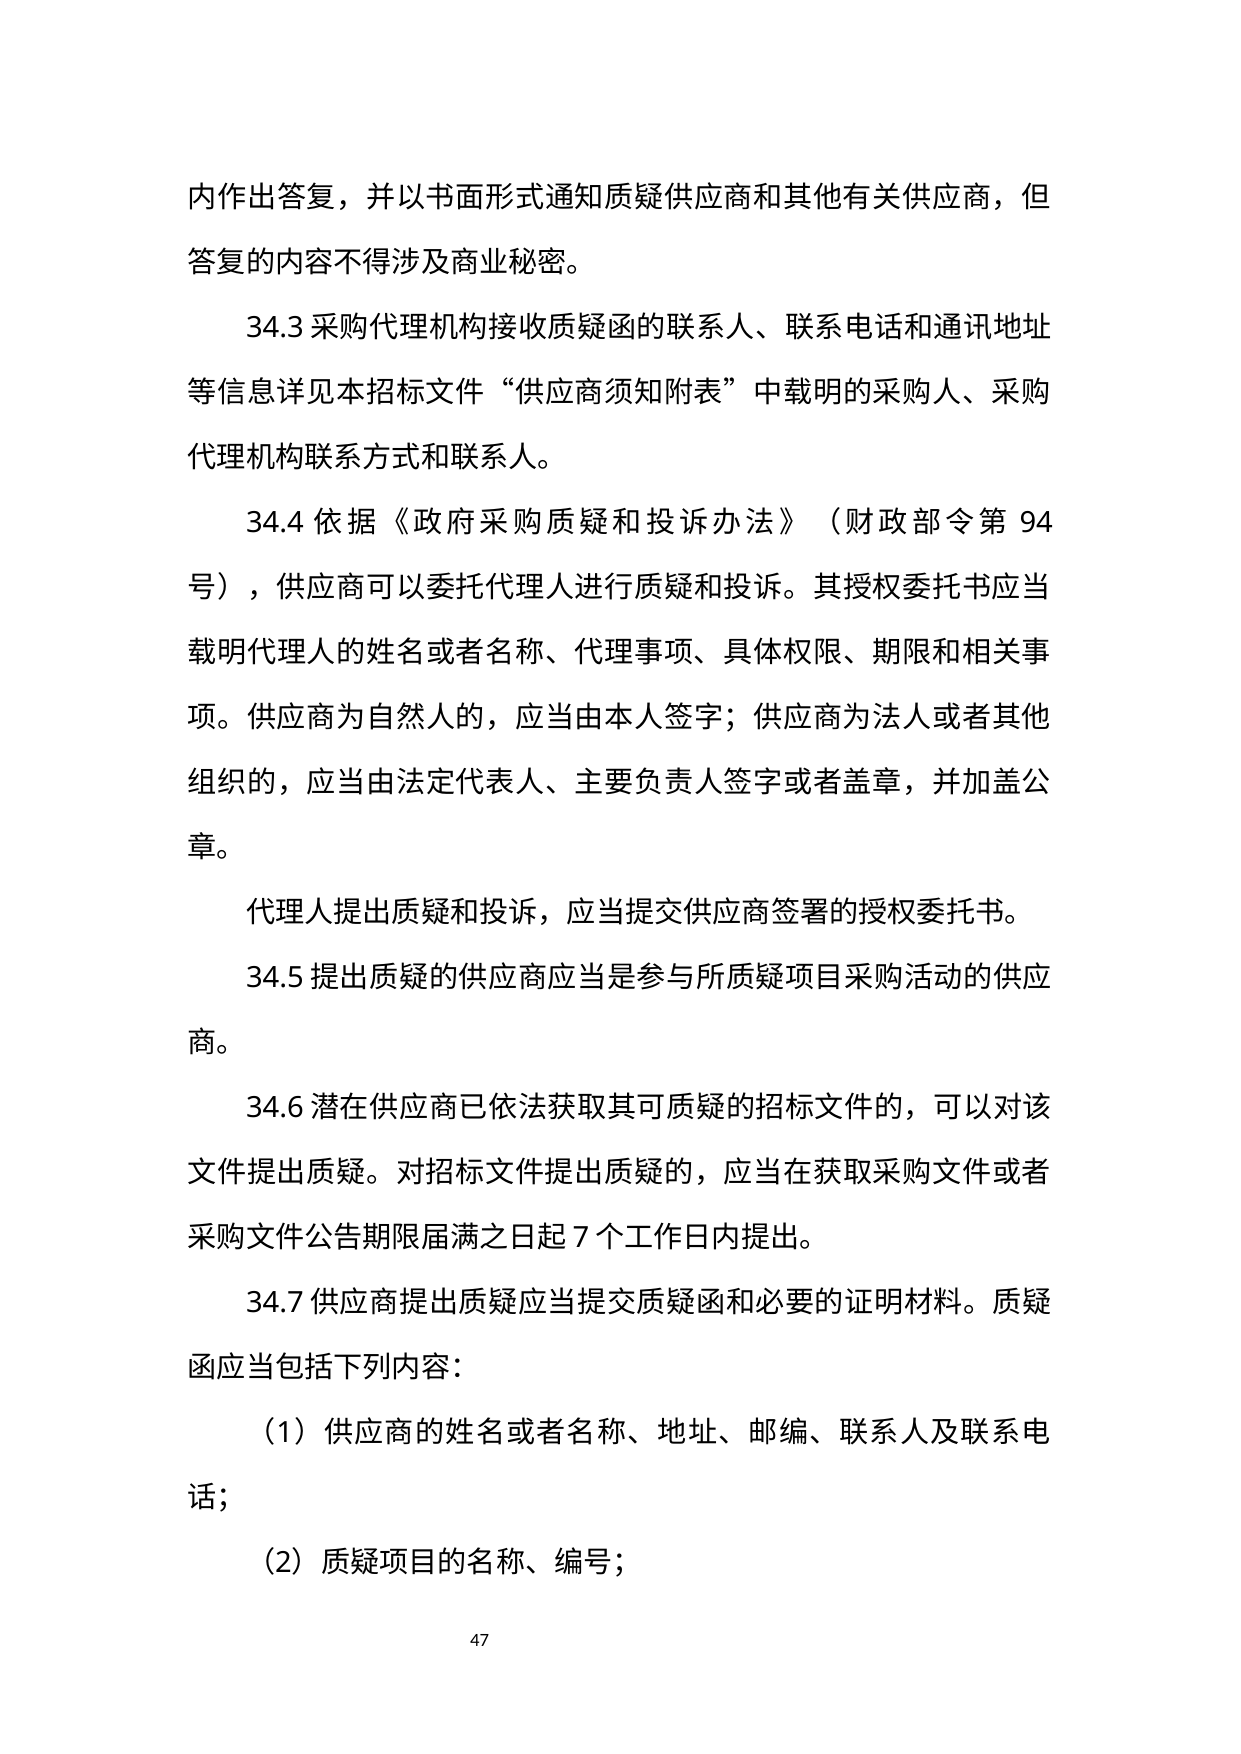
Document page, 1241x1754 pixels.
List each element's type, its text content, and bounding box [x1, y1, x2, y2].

text 34.7供应商提出质疑应当提交质疑函和必要的证明材料。质疑函应当包括下列内容： [187, 1267, 1053, 1397]
text （1）供应商的姓名或者名称、地址、邮编、联系人及联系电话； [187, 1397, 1053, 1527]
text 34.5提出质疑的供应商应当是参与所质疑项目采购活动的供应商。 [187, 942, 1053, 1072]
text 代理人提出质疑和投诉，应当提交供应商签署的授权委托书。 [187, 877, 1053, 942]
text 34.4依据《政府采购质疑和投诉办法》（财政部令第94号），供应商可以委托代理人进行质疑和投诉。其授权委托书应当载明代理人的姓名或者名称、代理事项、具体权限、期限和相关事项。供应商为自然人的，应当由本人签字；供应商为法人或者其他组织的，应当由法定代表人、主要负责人签字或者盖章，并加盖公章。 [187, 487, 1053, 877]
text 34.3采购代理机构接收质疑函的联系人、联系电话和通讯地址等信息详见本招标文件“供应商须知附表”中载明的采购人、采购代理机构联系方式和联系人。 [187, 292, 1053, 487]
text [187, 162, 1053, 292]
text （2）质疑项目的名称、编号； [187, 1527, 1053, 1592]
text 34.6潜在供应商已依法获取其可质疑的招标文件的，可以对该文件提出质疑。对招标文件提出质疑的，应当在获取采购文件或者采购文件公告期限届满之日起7个工作日内提出。 [187, 1072, 1053, 1267]
